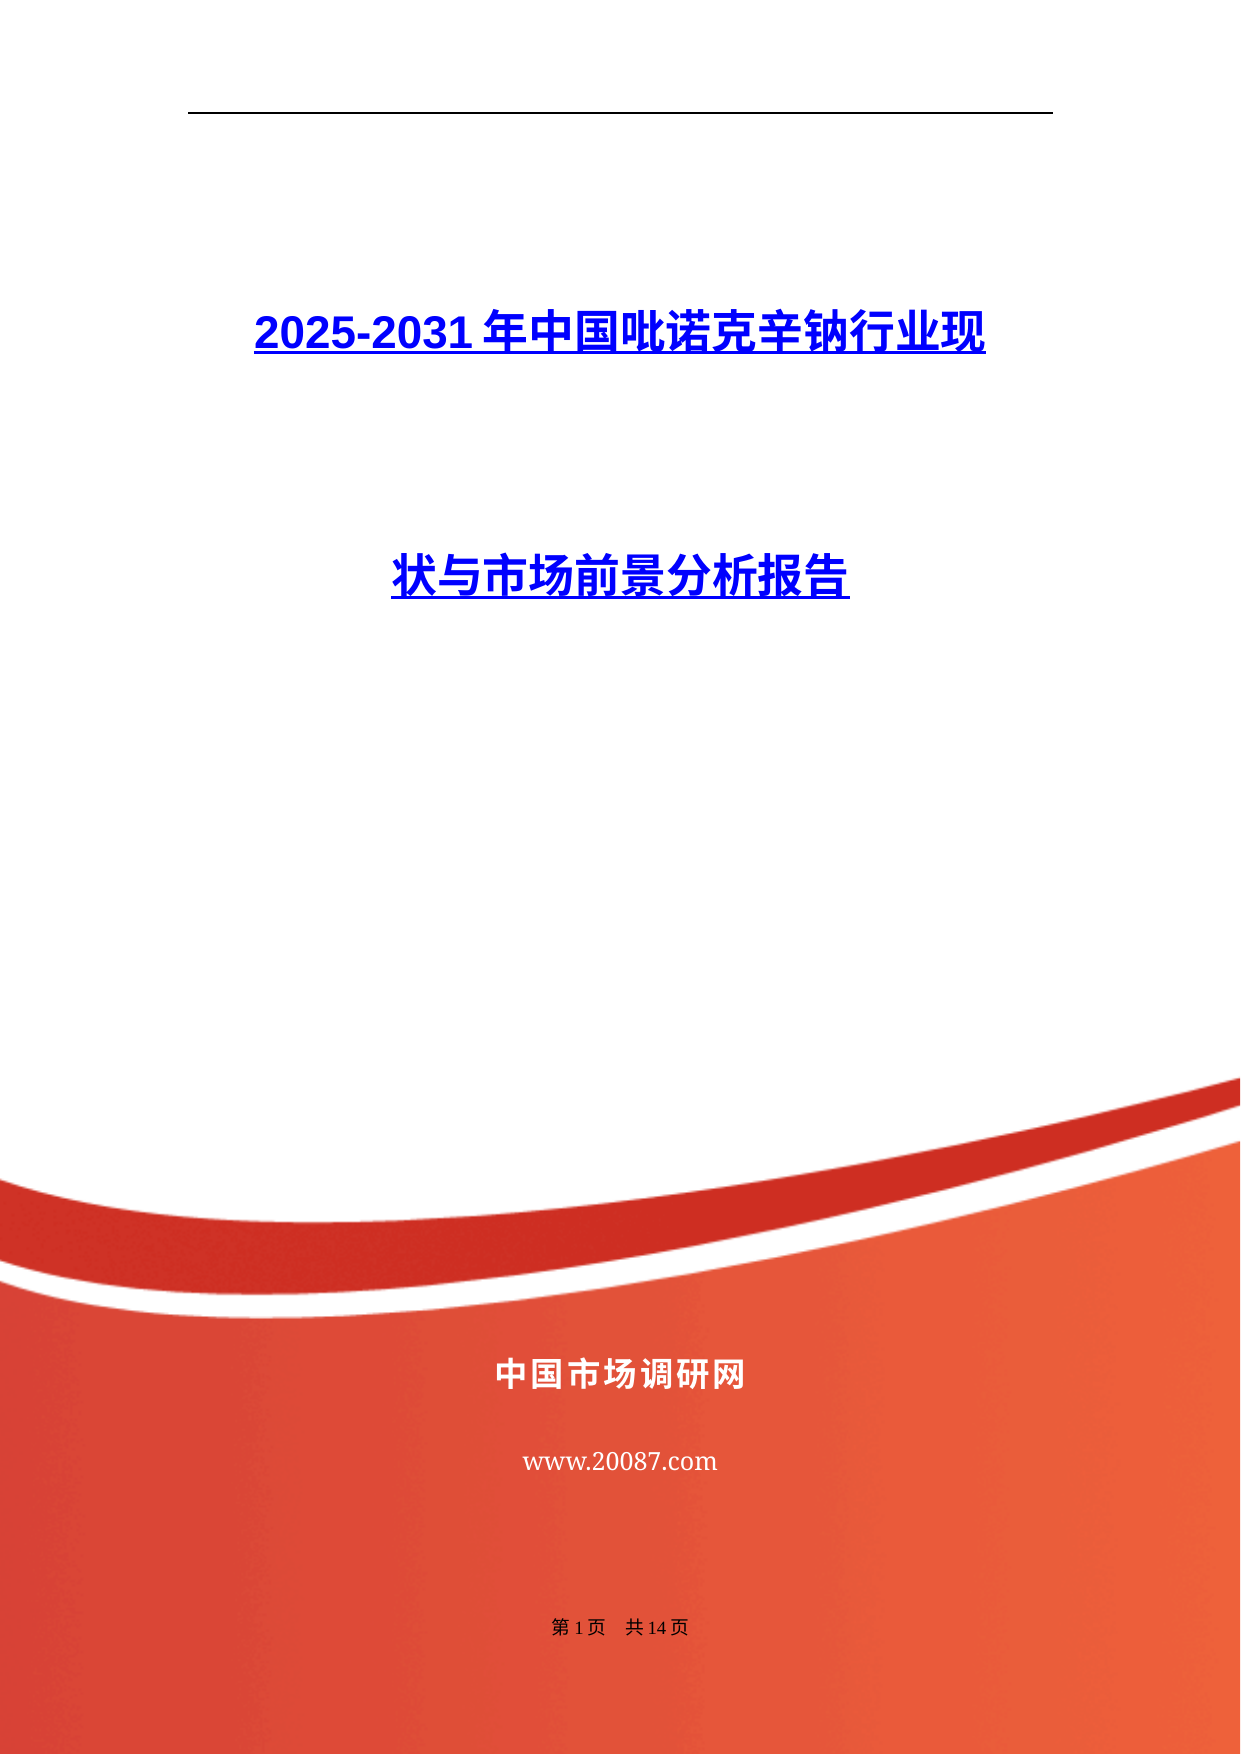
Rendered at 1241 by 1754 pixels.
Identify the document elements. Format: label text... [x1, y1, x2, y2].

picture [0, 1006, 1241, 1754]
text www.20087.com [187, 1428, 1053, 1493]
table_header 2025-2031年中国吡诺克辛钠行业现状与市场前景分析报告 [188, 207, 1053, 773]
subtitle 中国市场调研网 [187, 1339, 1053, 1404]
